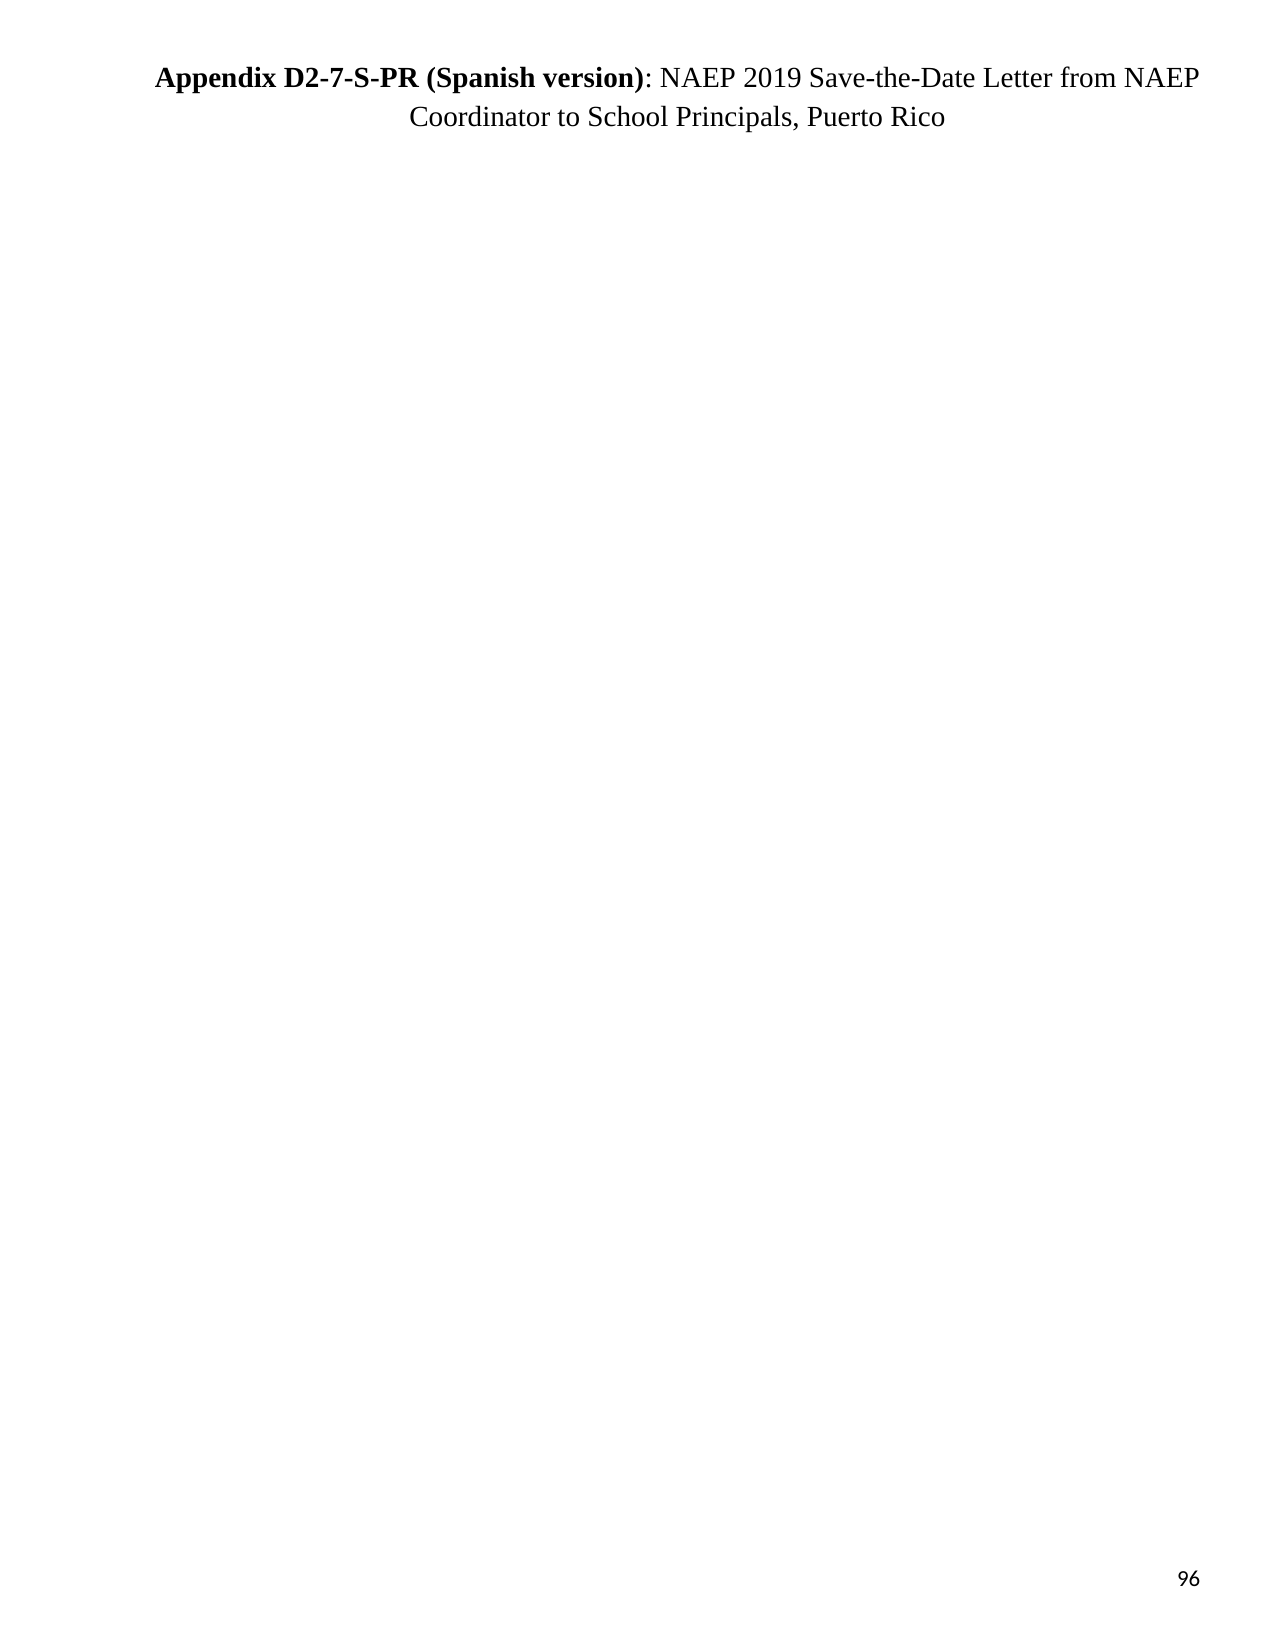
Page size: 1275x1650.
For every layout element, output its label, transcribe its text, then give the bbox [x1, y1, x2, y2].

subtitle Appendix D2-7-S-PR (Spanish version): NAEP 2019 Save-the-Date Letter from NAEP Coordinator to School Principals, Puerto Rico [154, 60, 1200, 132]
